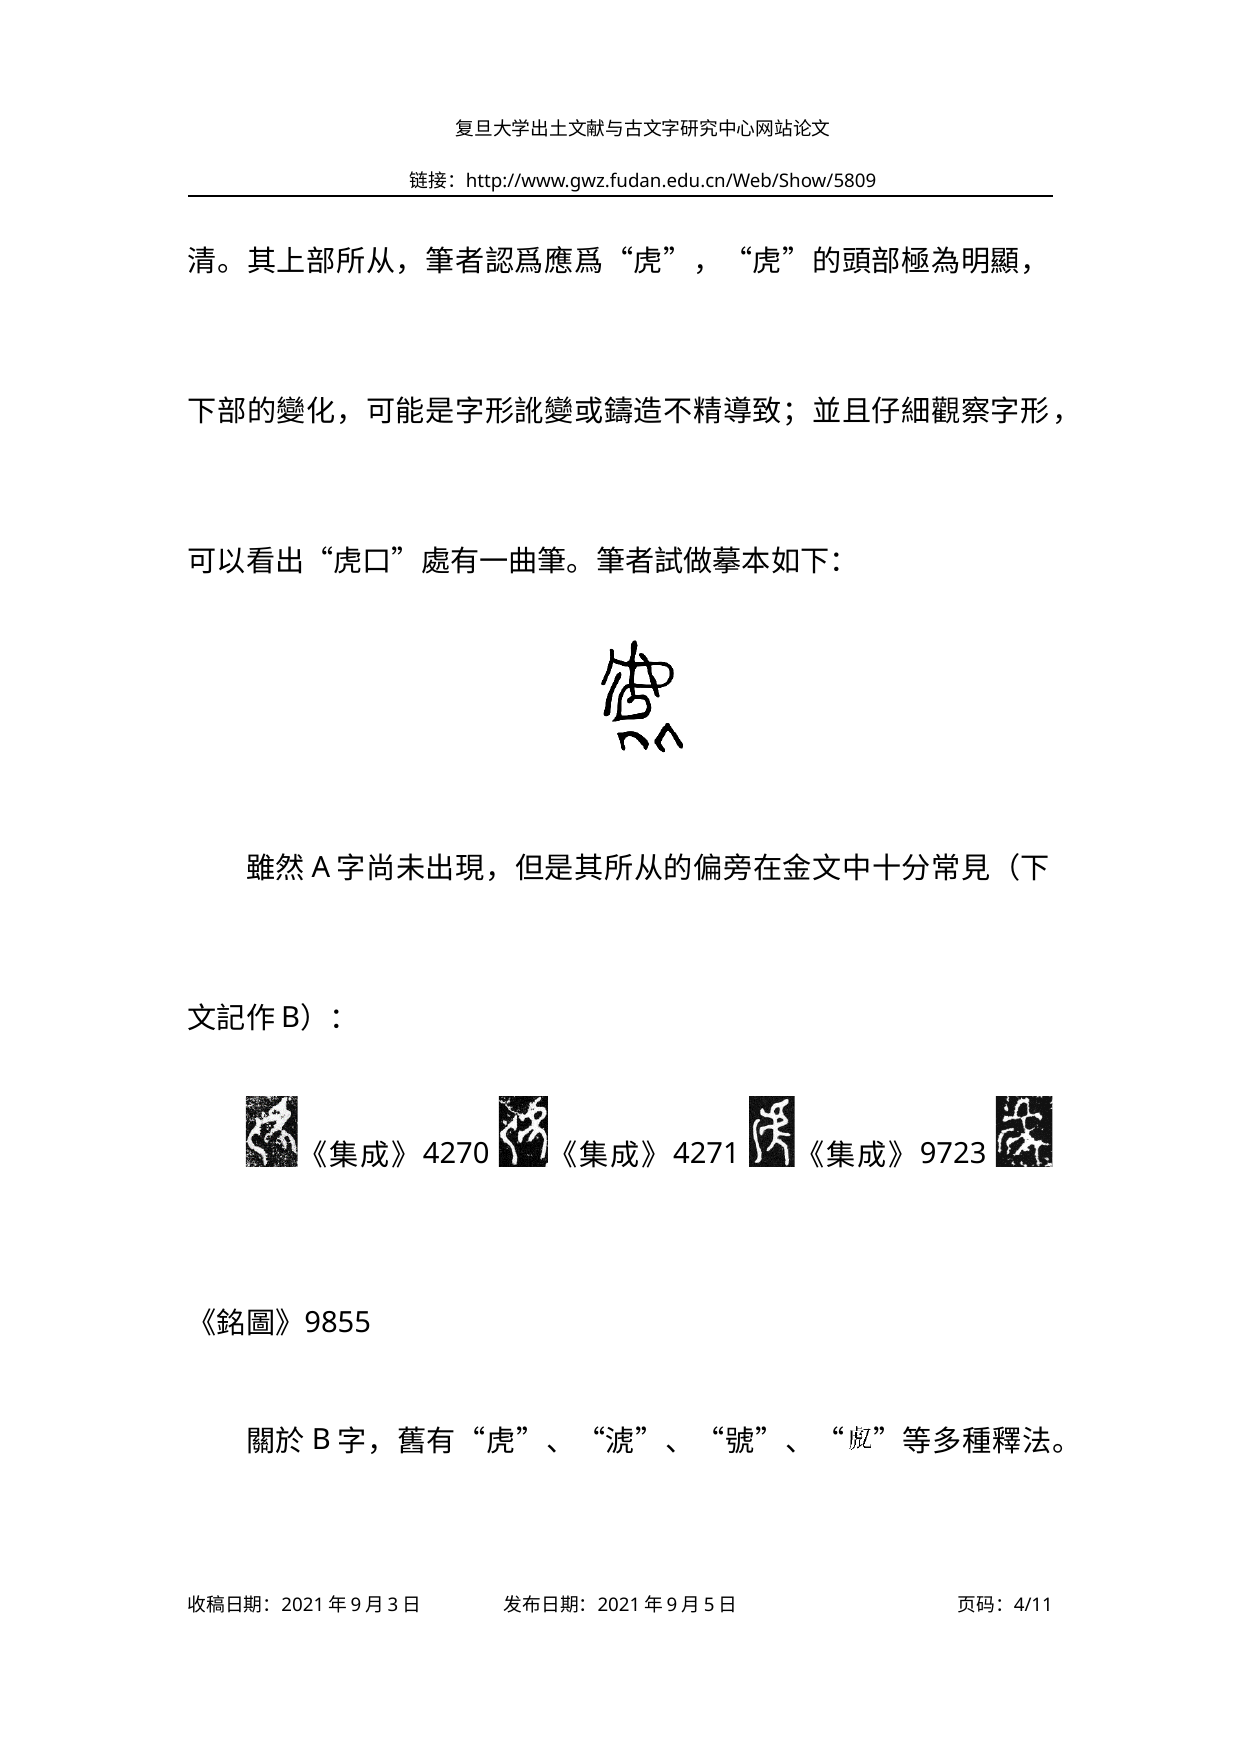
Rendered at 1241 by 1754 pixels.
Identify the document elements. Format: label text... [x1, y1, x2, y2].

picture [597, 638, 687, 757]
picture [245, 1096, 298, 1167]
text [187, 222, 1053, 597]
picture [995, 1096, 1053, 1167]
text 《集成》4270 《集成》4271 《集成》9723 《銘圖》9855 [187, 1096, 1053, 1358]
text 雖然A字尚未出現，但是其所从的偏旁在金文中十分常見（下文記作B）： [187, 829, 1053, 1054]
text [187, 1401, 1053, 1476]
picture [498, 1096, 548, 1167]
picture [846, 1424, 873, 1451]
picture [749, 1096, 795, 1167]
